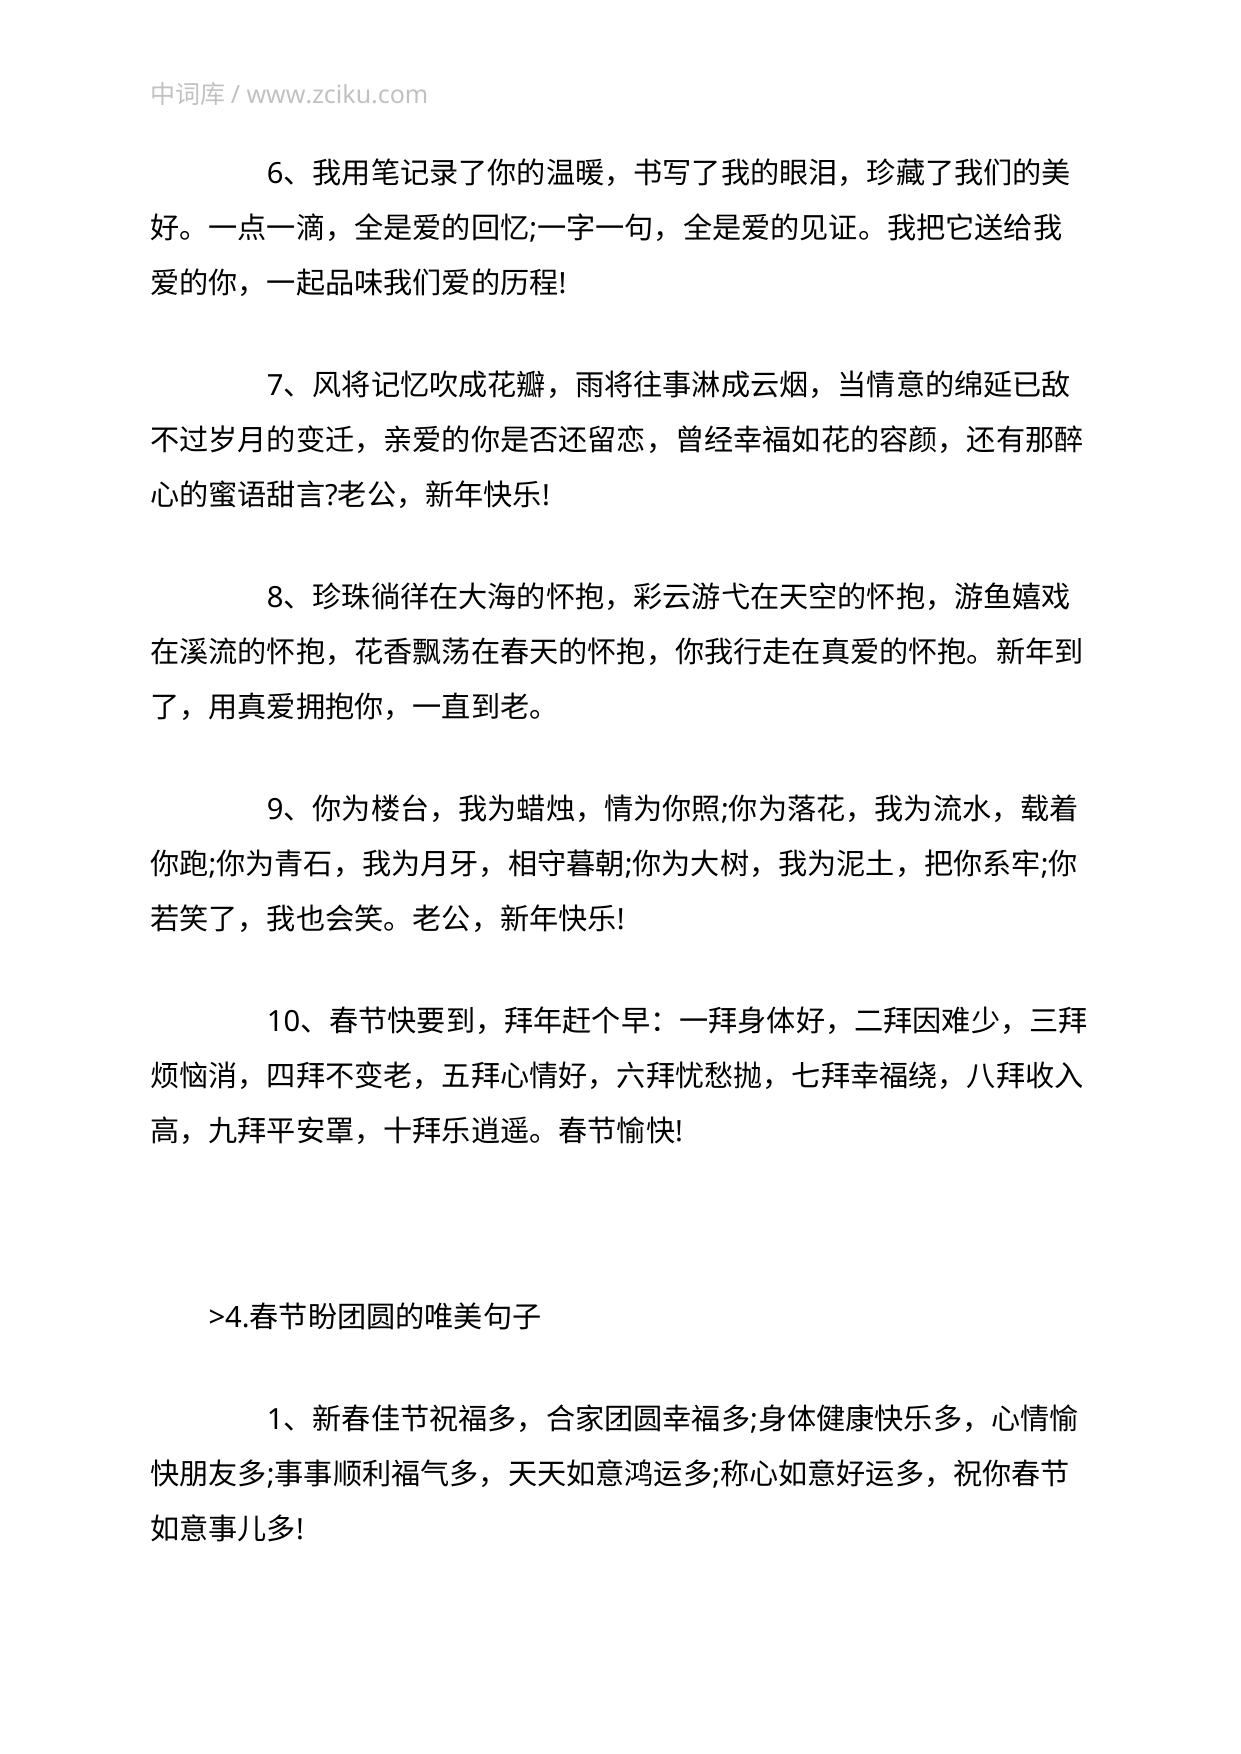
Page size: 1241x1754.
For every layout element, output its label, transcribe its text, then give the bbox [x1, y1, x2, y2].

text >4.春节盼团圆的唯美句子 [150, 1293, 1090, 1336]
text 6、我用笔记录了你的温暖，书写了我的眼泪，珍藏了我们的美好。一点一滴，全是爱的回忆;一字一句，全是爱的见证。我把它送给我爱的你，一起品味我们爱的历程! [150, 150, 1090, 302]
text 10、春节快要到，拜年赶个早：一拜身体好，二拜因难少，三拜烦恼消，四拜不变老，五拜心情好，六拜忧愁抛，七拜幸福绕，八拜收入高，九拜平安罩，十拜乐逍遥。春节愉快! [150, 997, 1090, 1150]
text 7、风将记忆吹成花瓣，雨将往事淋成云烟，当情意的绵延已敌不过岁月的变迁，亲爱的你是否还留恋，曾经幸福如花的容颜，还有那醉心的蜜语甜言?老公，新年快乐! [150, 362, 1090, 514]
text 1、新春佳节祝福多，合家团圆幸福多;身体健康快乐多，心情愉快朋友多;事事顺利福气多，天天如意鸿运多;称心如意好运多，祝你春节如意事儿多! [150, 1396, 1090, 1548]
text 8、珍珠徜徉在大海的怀抱，彩云游弋在天空的怀抱，游鱼嬉戏在溪流的怀抱，花香飘荡在春天的怀抱，你我行走在真爱的怀抱。新年到了，用真爱拥抱你，一直到老。 [150, 574, 1090, 726]
text 9、你为楼台，我为蜡烛，情为你照;你为落花，我为流水，载着你跑;你为青石，我为月牙，相守暮朝;你为大树，我为泥土，把你系牢;你若笑了，我也会笑。老公，新年快乐! [150, 786, 1090, 938]
